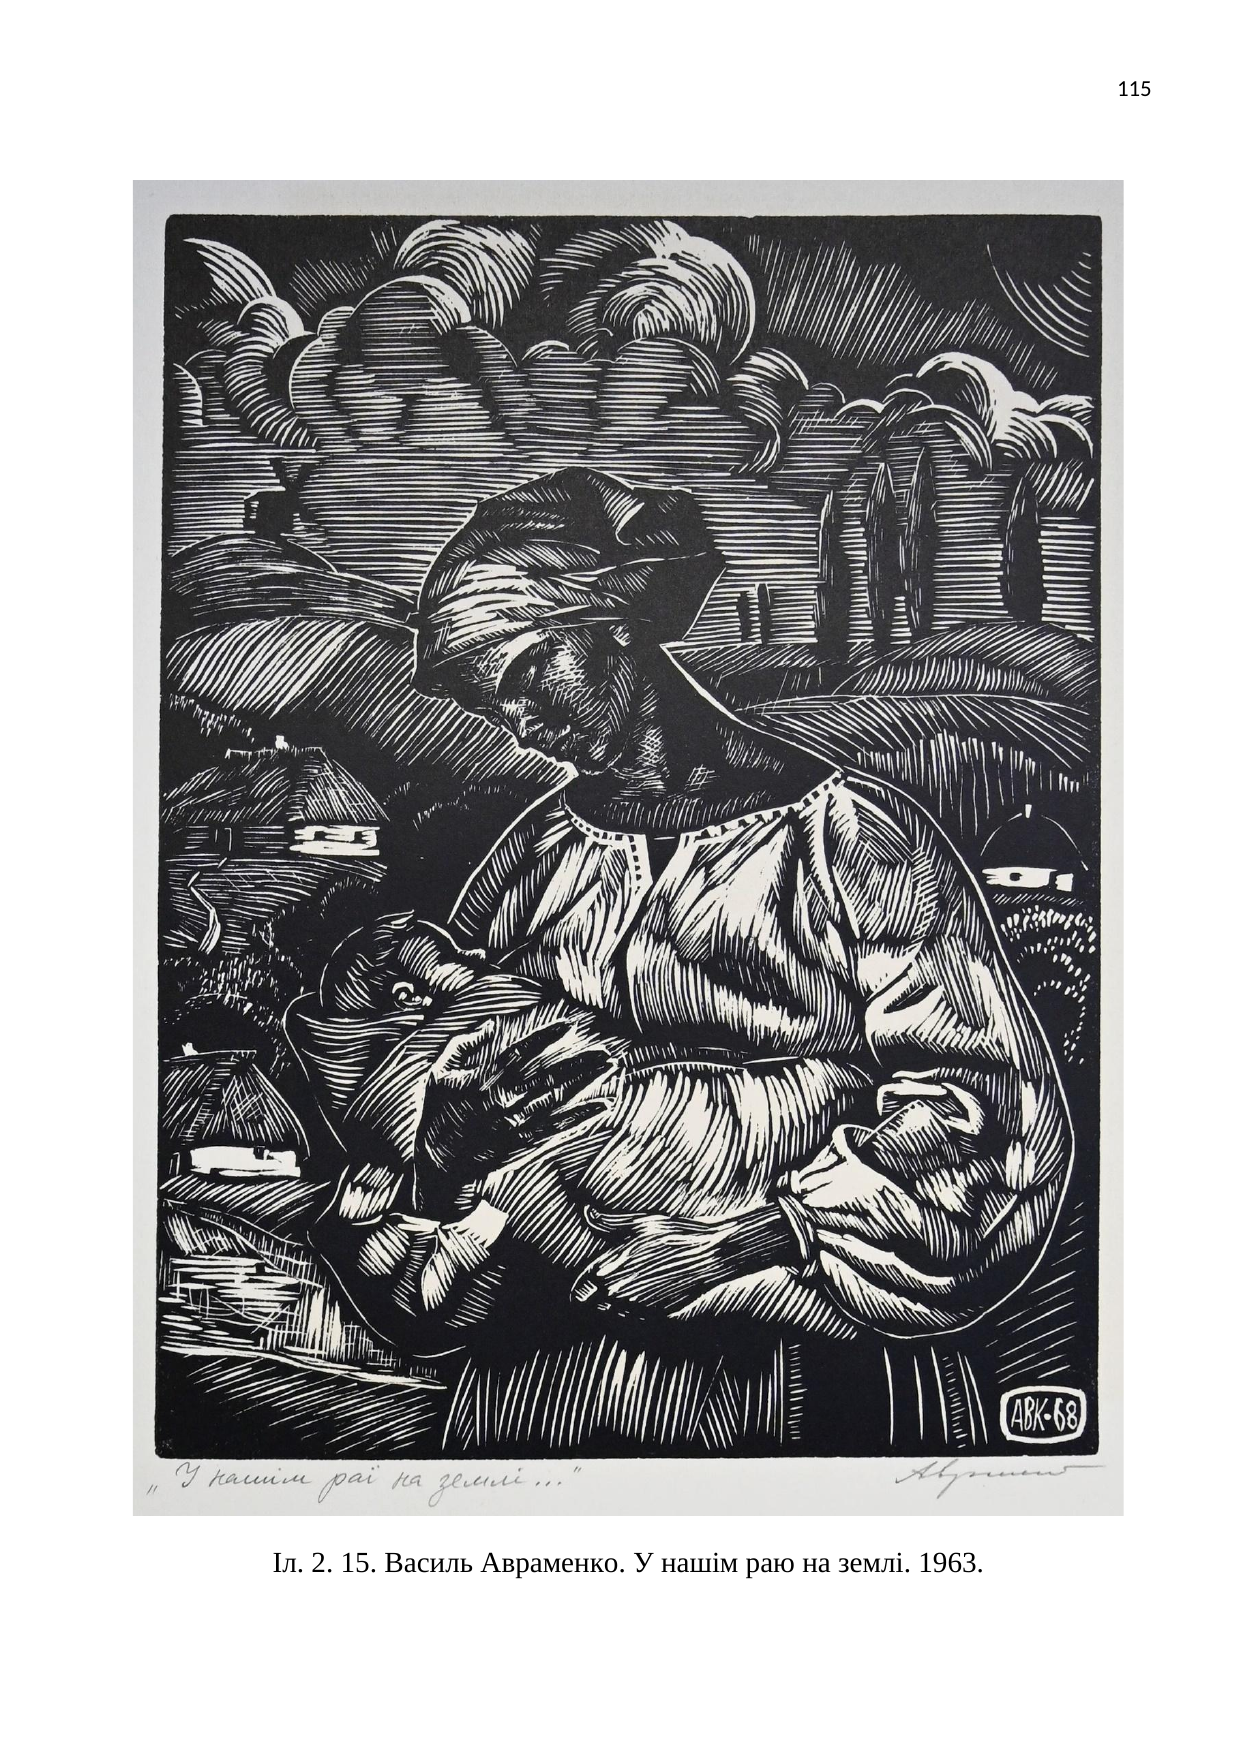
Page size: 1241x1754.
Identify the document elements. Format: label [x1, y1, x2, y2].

table_header [74, 180, 1183, 1546]
table_cell [74, 1546, 1183, 1612]
picture [132, 180, 1124, 1516]
